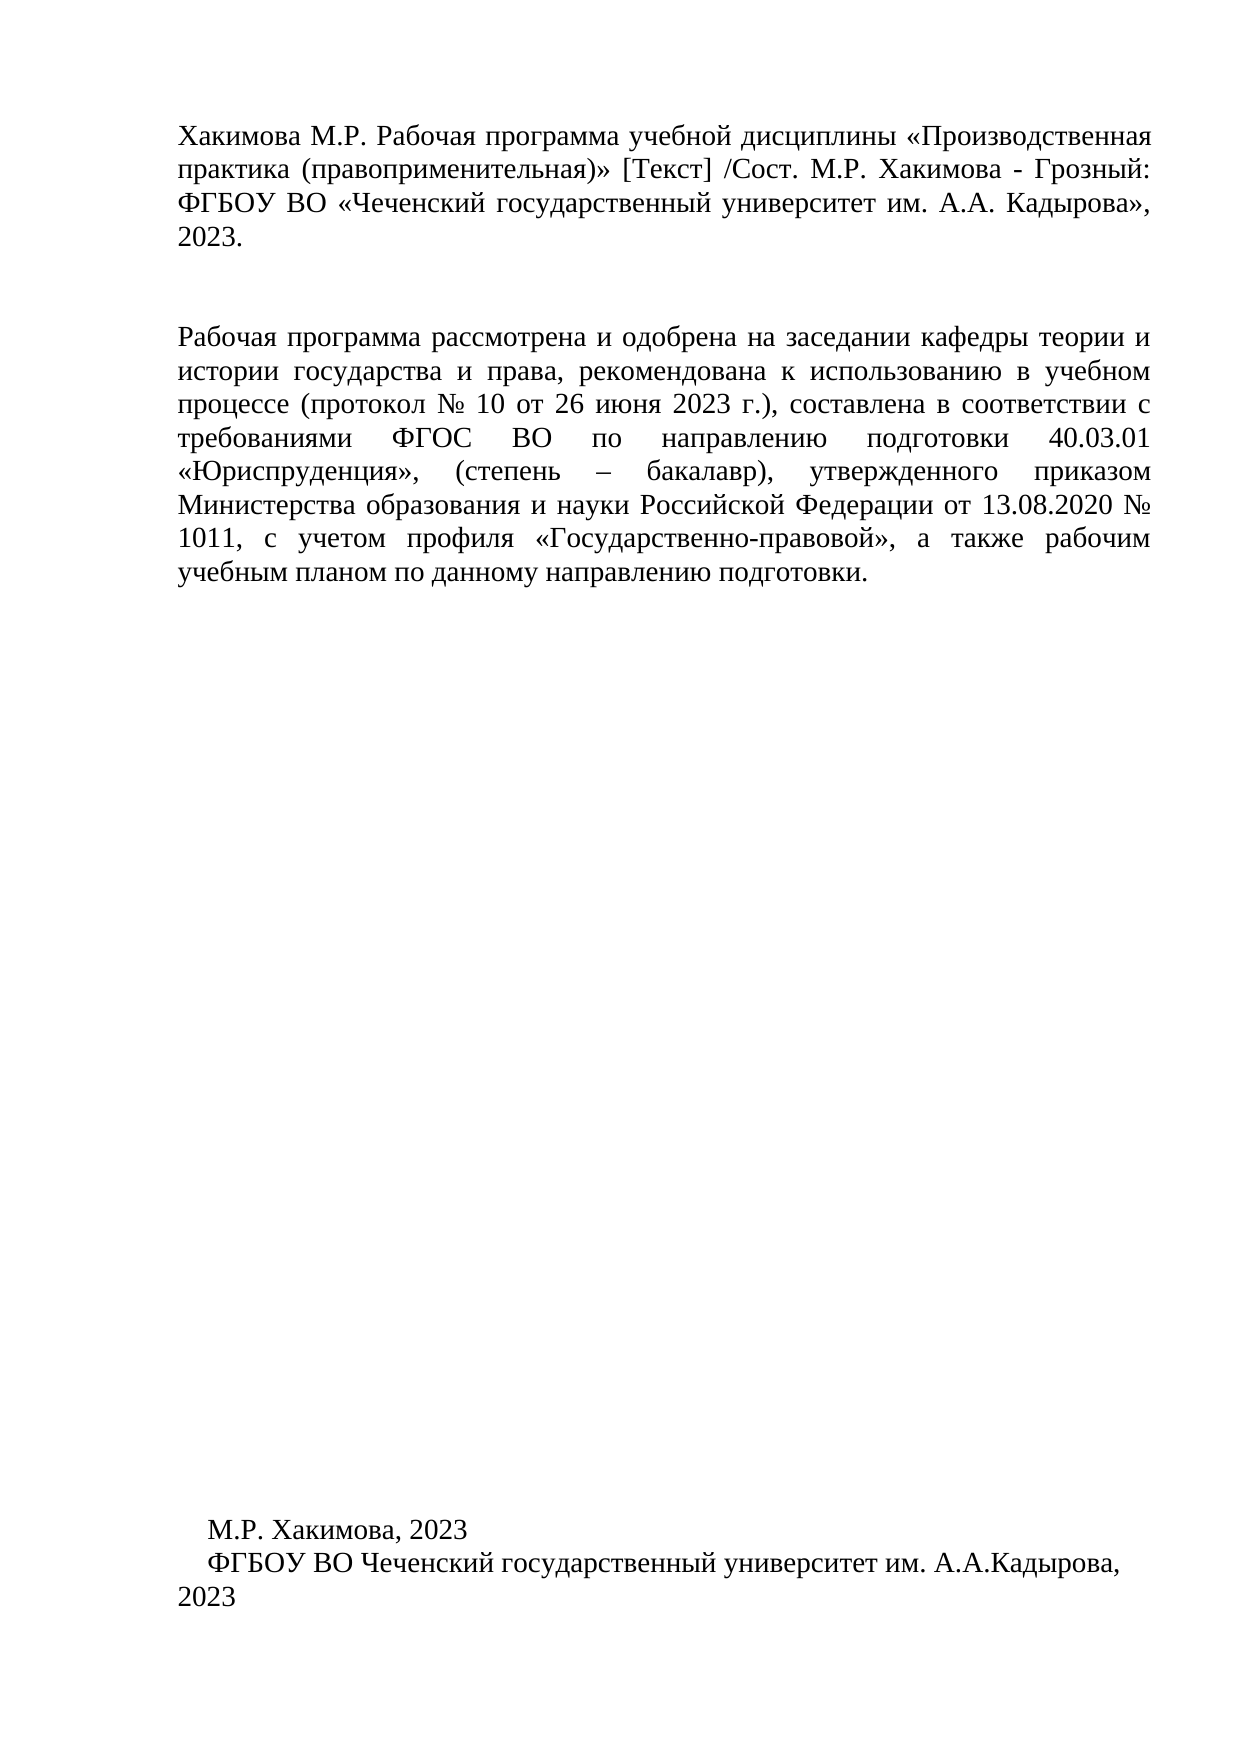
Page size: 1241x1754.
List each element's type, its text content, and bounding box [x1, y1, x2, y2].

text  ФГБОУ ВО Чеченский государственный университет им. А.А.Кадырова, 2023 [177, 1545, 1152, 1612]
text Рабочая программа рассмотрена и одобрена на заседании кафедры теории и истории государства и права, рекомендована к использованию в учебном процессе (протокол № 10 от 26 июня 2023 г.), составлена в соответствии с требованиями ФГОС ВО по направлению подготовки 40.03.01 «Юриспруденция», (степень – бакалавр), утвержденного приказом Министерства образования и науки Российской Федерации от 13.08.2020 № 1011, с учетом профиля «Государственно-правовой», а также рабочим учебным планом по данному направлению подготовки. [177, 319, 1152, 588]
text  М.Р. Хакимова, 2023 [177, 1512, 1152, 1545]
text Хакимова М.Р. Рабочая программа учебной дисциплины «Производственная практика (правоприменительная)» [Текст] /Сост. М.Р. Хакимова - Грозный: ФГБОУ ВО «Чеченский государственный университет им. А.А. Кадырова», 2023. [177, 118, 1152, 252]
